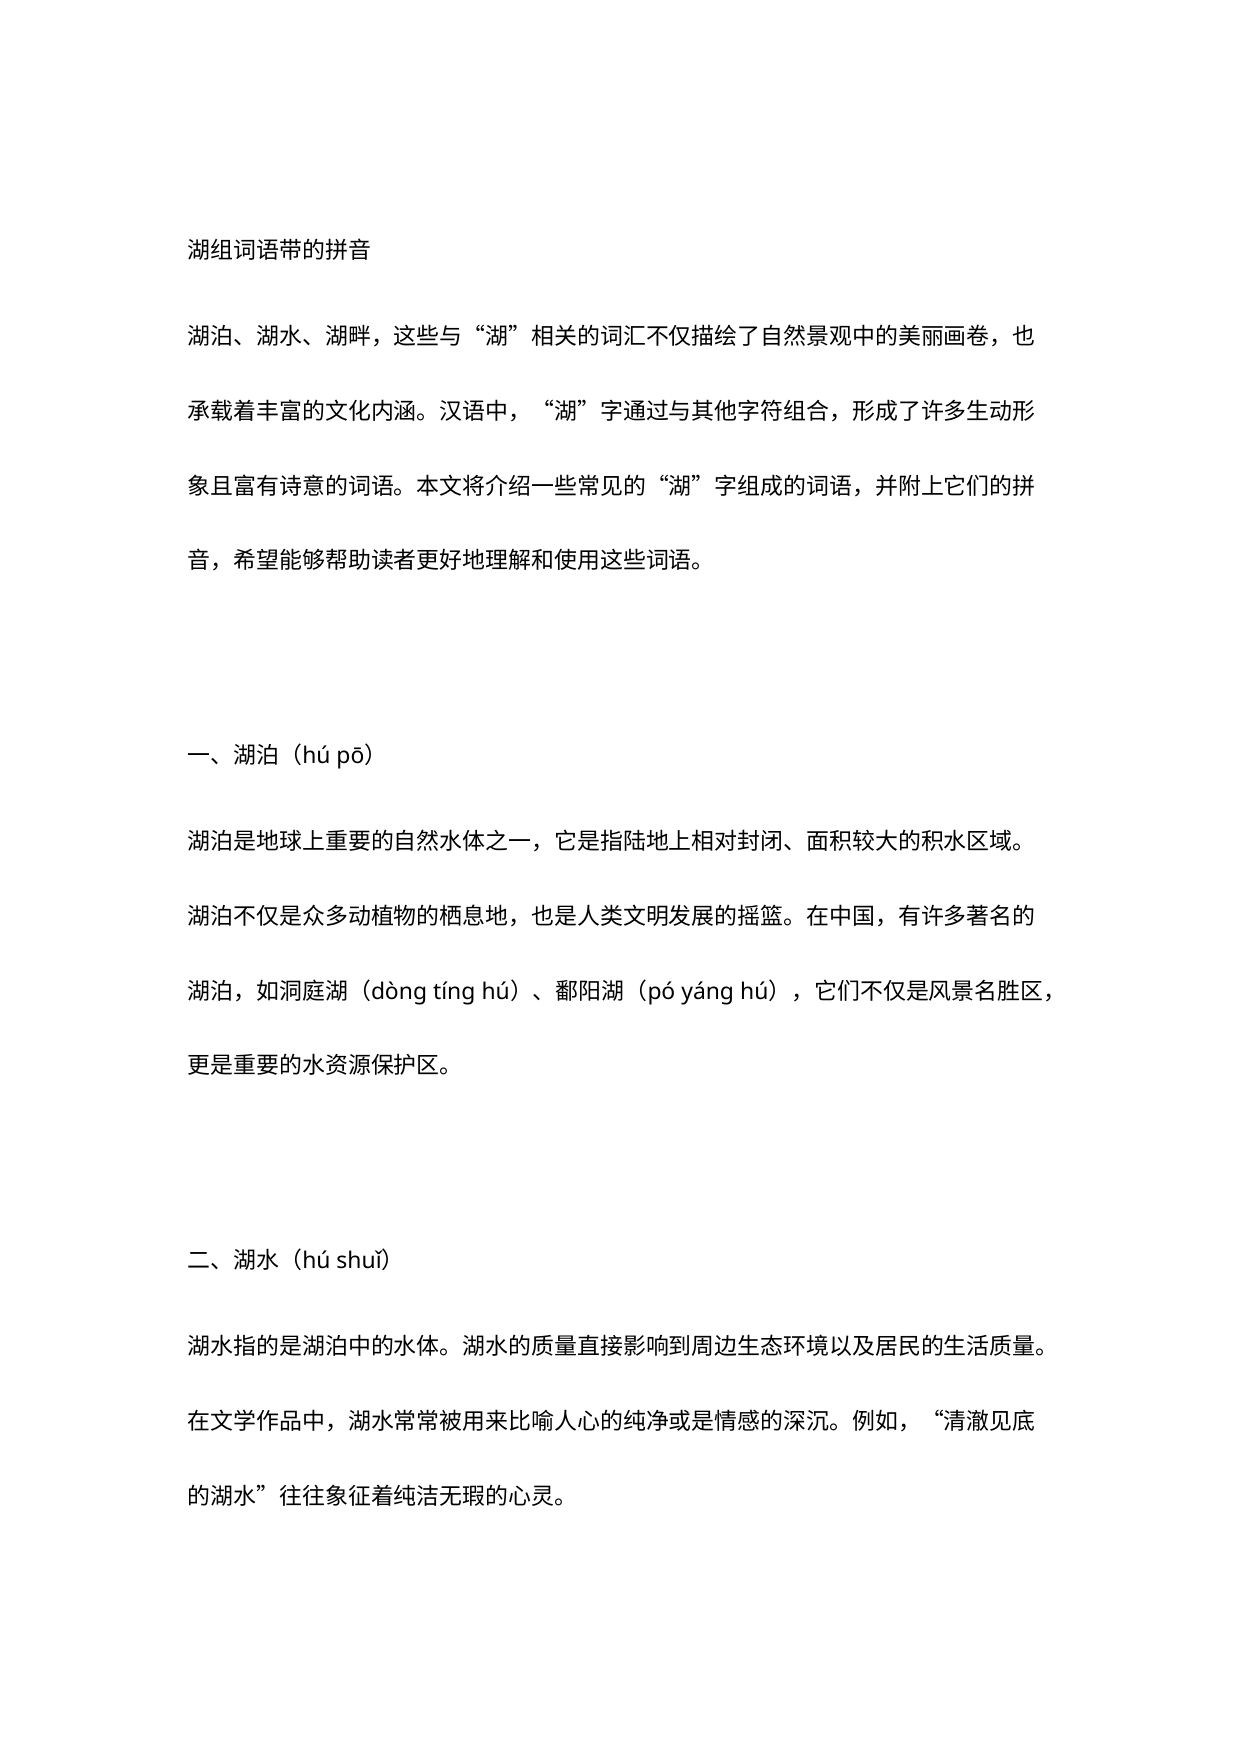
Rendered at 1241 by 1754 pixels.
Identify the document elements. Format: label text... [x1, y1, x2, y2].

text 一、湖泊（hú pō） [187, 721, 1053, 786]
text 湖泊、湖水、湖畔，这些与“湖”相关的词汇不仅描绘了自然景观中的美丽画卷，也承载着丰富的文化内涵。汉语中，“湖”字通过与其他字符组合，形成了许多生动形象且富有诗意的词语。本文将介绍一些常见的“湖”字组成的词语，并附上它们的拼音，希望能够帮助读者更好地理解和使用这些词语。 [187, 302, 1053, 591]
text 湖组词语带的拼音 [187, 216, 1053, 281]
text 湖水指的是湖泊中的水体。湖水的质量直接影响到周边生态环境以及居民的生活质量。在文学作品中，湖水常常被用来比喻人心的纯净或是情感的深沉。例如，“清澈见底的湖水”往往象征着纯洁无瑕的心灵。 [187, 1312, 1053, 1527]
text 二、湖水（hú shuǐ） [187, 1226, 1053, 1291]
text 湖泊是地球上重要的自然水体之一，它是指陆地上相对封闭、面积较大的积水区域。湖泊不仅是众多动植物的栖息地，也是人类文明发展的摇篮。在中国，有许多著名的湖泊，如洞庭湖（dòng tíng hú）、鄱阳湖（pó yáng hú），它们不仅是风景名胜区，更是重要的水资源保护区。 [187, 807, 1053, 1096]
